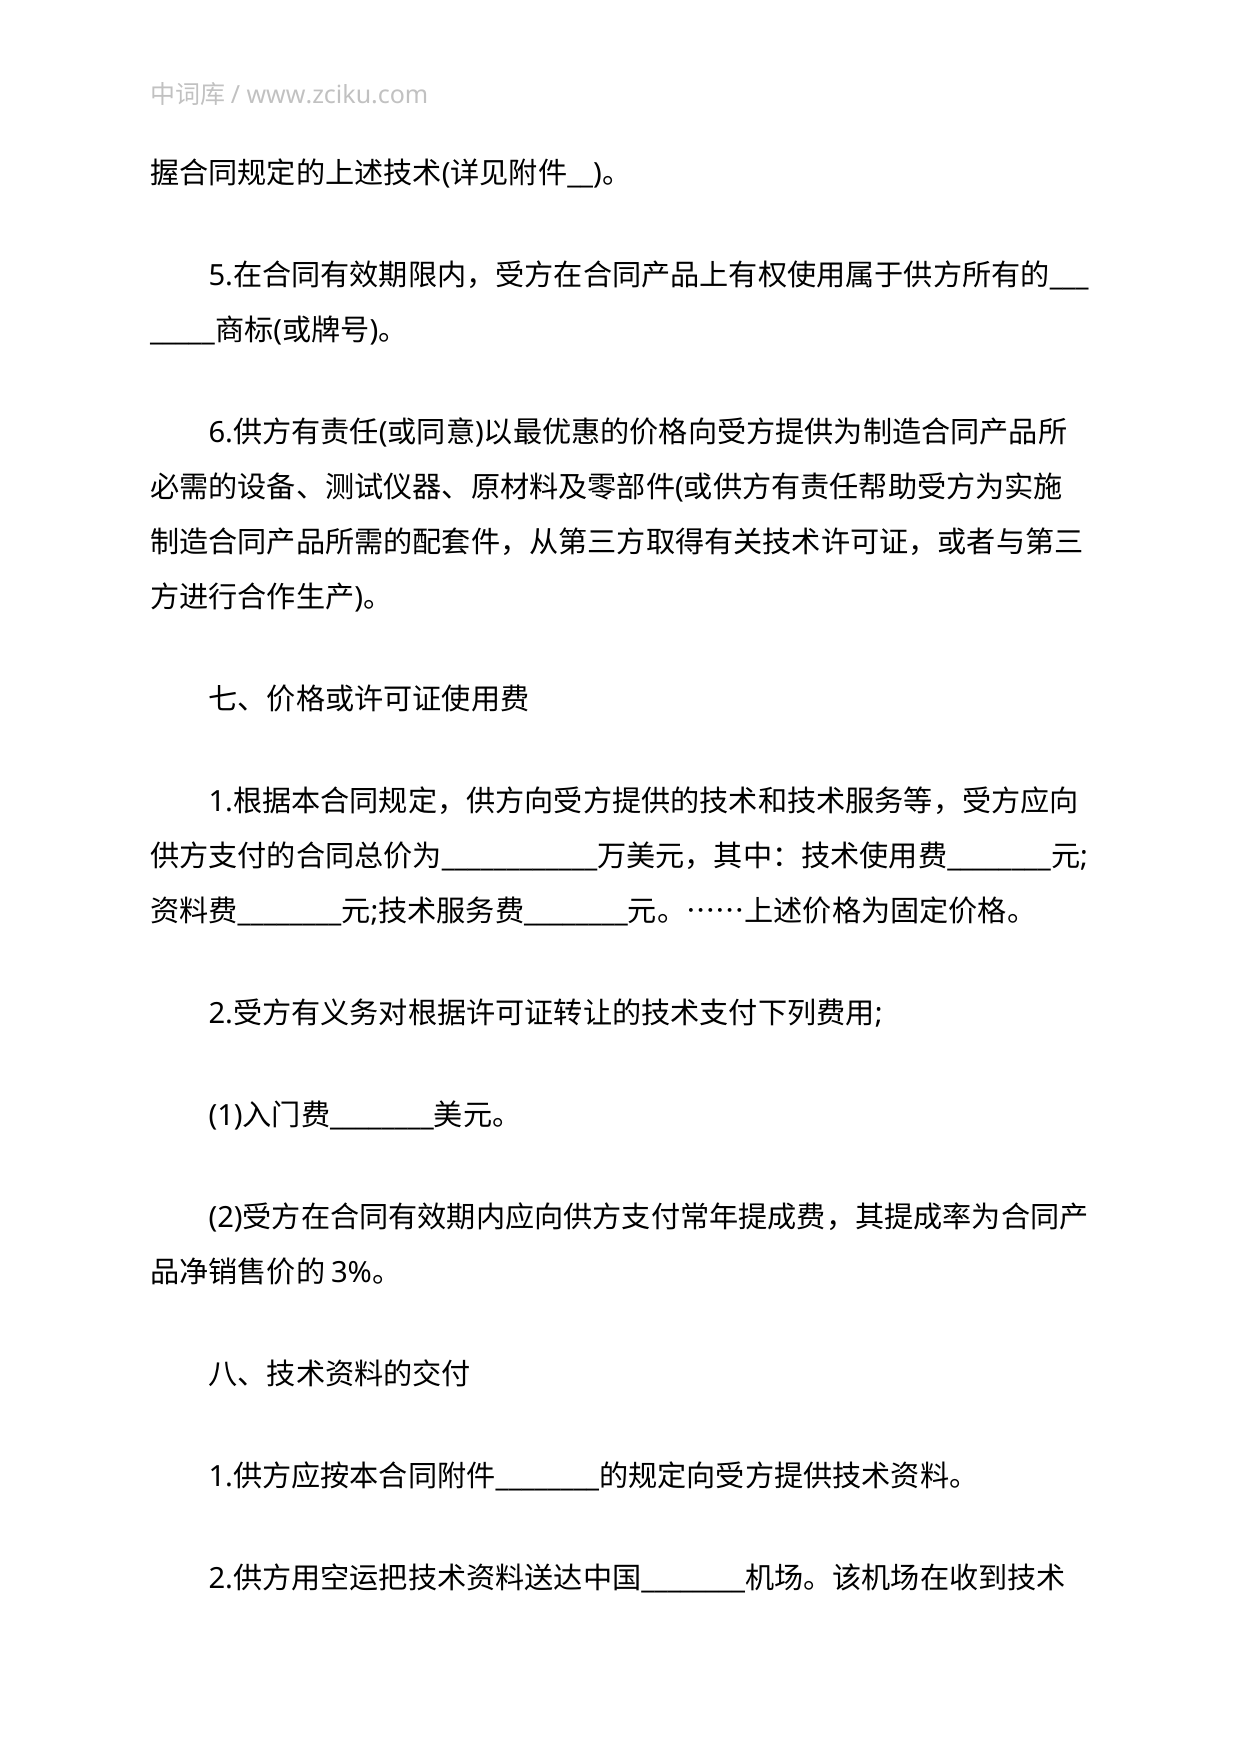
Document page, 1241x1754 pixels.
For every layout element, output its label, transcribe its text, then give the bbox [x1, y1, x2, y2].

text 2.受方有义务对根据许可证转让的技术支付下列费用; [150, 989, 1090, 1032]
text (2)受方在合同有效期内应向供方支付常年提成费，其提成率为合同产品净销售价的3%。 [150, 1193, 1090, 1291]
text (1)入门费________美元。 [150, 1092, 1090, 1134]
text 1.根据本合同规定，供方向受方提供的技术和技术服务等，受方应向供方支付的合同总价为____________万美元，其中：技术使用费________元;资料费________元;技术服务费________元。……上述价格为固定价格。 [150, 778, 1090, 930]
text 1.供方应按本合同附件________的规定向受方提供技术资料。 [150, 1452, 1090, 1495]
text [150, 150, 1090, 192]
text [150, 1554, 1090, 1597]
text 5.在合同有效期限内，受方在合同产品上有权使用属于供方所有的________商标(或牌号)。 [150, 252, 1090, 349]
text 6.供方有责任(或同意)以最优惠的价格向受方提供为制造合同产品所必需的设备、测试仪器、原材料及零部件(或供方有责任帮助受方为实施制造合同产品所需的配套件，从第三方取得有关技术许可证，或者与第三方进行合作生产)。 [150, 409, 1090, 616]
text 八、技术资料的交付 [150, 1351, 1090, 1393]
text 七、价格或许可证使用费 [150, 676, 1090, 718]
